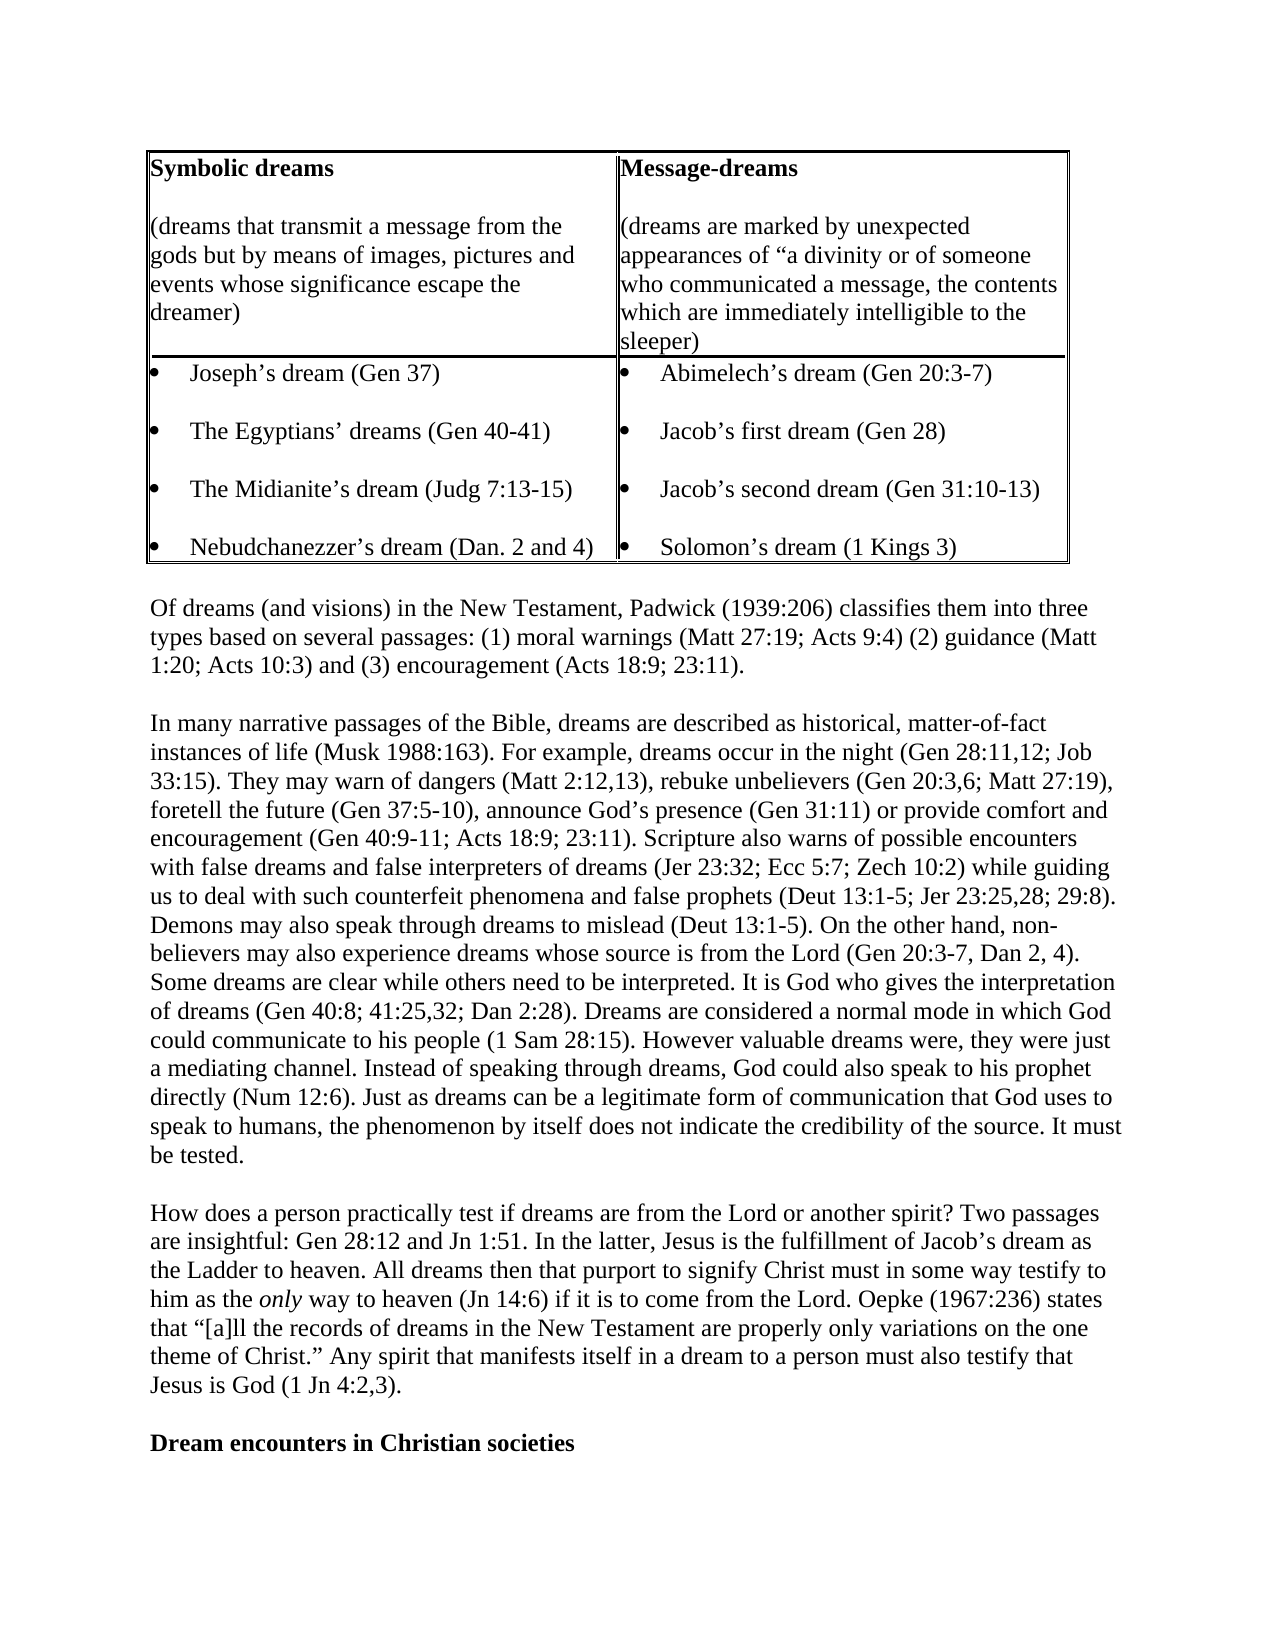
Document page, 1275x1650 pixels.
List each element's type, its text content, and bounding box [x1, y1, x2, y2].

text How does a person practically test if dreams are from the Lord or another spirit? Two passages are insightful: Gen 28:12 and Jn 1:51. In the latter, Jesus is the fulfillment of Jacob’s dream as the Ladder to heaven. All dreams then that purport to signify Christ must in some way testify to him as the only way to heaven (Jn 14:6) if it is to come from the Lord. Oepke (1967:236) states that “[a]ll the records of dreams in the New Testament are properly only variations on the one theme of Christ.” Any spirit that manifests itself in a dream to a person must also testify that Jesus is God (1 Jn 4:2,3). [150, 1198, 1125, 1399]
table_cell  Abimelech’s dream (Gen 20:3-7)  Jacob’s first dream (Gen 28)  Jacob’s second dream (Gen 31:10-13)  Solomon’s dream (1 Kings 3) [618, 355, 1067, 561]
table_cell  Joseph’s dream (Gen 37)  The Egyptians’ dreams (Gen 40-41)  The Midianite’s dream (Judg 7:13-15)  Nebudchanezzer’s dream (Dan. 2 and 4) [150, 355, 618, 561]
text Dream encounters in Christian societies [150, 1428, 1125, 1457]
text Of dreams (and visions) in the New Testament, Padwick (1939:206) classifies them into three types based on several passages: (1) moral warnings (Matt 27:19; Acts 9:4) (2) guidance (Matt 1:20; Acts 10:3) and (3) encouragement (Acts 18:9; 23:11). [150, 593, 1125, 679]
table_header Symbolic dreams (dreams that transmit a message from the gods but by means of images, pictures and events whose significance escape the dreamer) [150, 152, 618, 355]
text In many narrative passages of the Bible, dreams are described as historical, matter-of-fact instances of life (Musk 1988:163). For example, dreams occur in the night (Gen 28:11,12; Job 33:15). They may warn of dangers (Matt 2:12,13), rebuke unbelievers (Gen 20:3,6; Matt 27:19), foretell the future (Gen 37:5-10), announce God’s presence (Gen 31:11) or provide comfort and encouragement (Gen 40:9-11; Acts 18:9; 23:11). Scripture also warns of possible encounters with false dreams and false interpreters of dreams (Jer 23:32; Ecc 5:7; Zech 10:2) while guiding us to deal with such counterfeit phenomena and false prophets (Deut 13:1-5; Jer 23:25,28; 29:8). Demons may also speak through dreams to mislead (Deut 13:1-5). On the other hand, non-believers may also experience dreams whose source is from the Lord (Gen 20:3-7, Dan 2, 4). Some dreams are clear while others need to be interpreted. It is God who gives the interpretation of dreams (Gen 40:8; 41:25,32; Dan 2:28). Dreams are considered a normal mode in which God could communicate to his people (1 Sam 28:15). However valuable dreams were, they were just a mediating channel. Instead of speaking through dreams, God could also speak to his prophet directly (Num 12:6). Just as dreams can be a legitimate form of communication that God uses to speak to humans, the phenomenon by itself does not indicate the credibility of the source. It must be tested. [150, 708, 1125, 1168]
table_header Message-dreams (dreams are marked by unexpected appearances of “a divinity or of someone who communicated a message, the contents which are immediately intelligible to the sleeper) [618, 153, 1067, 355]
